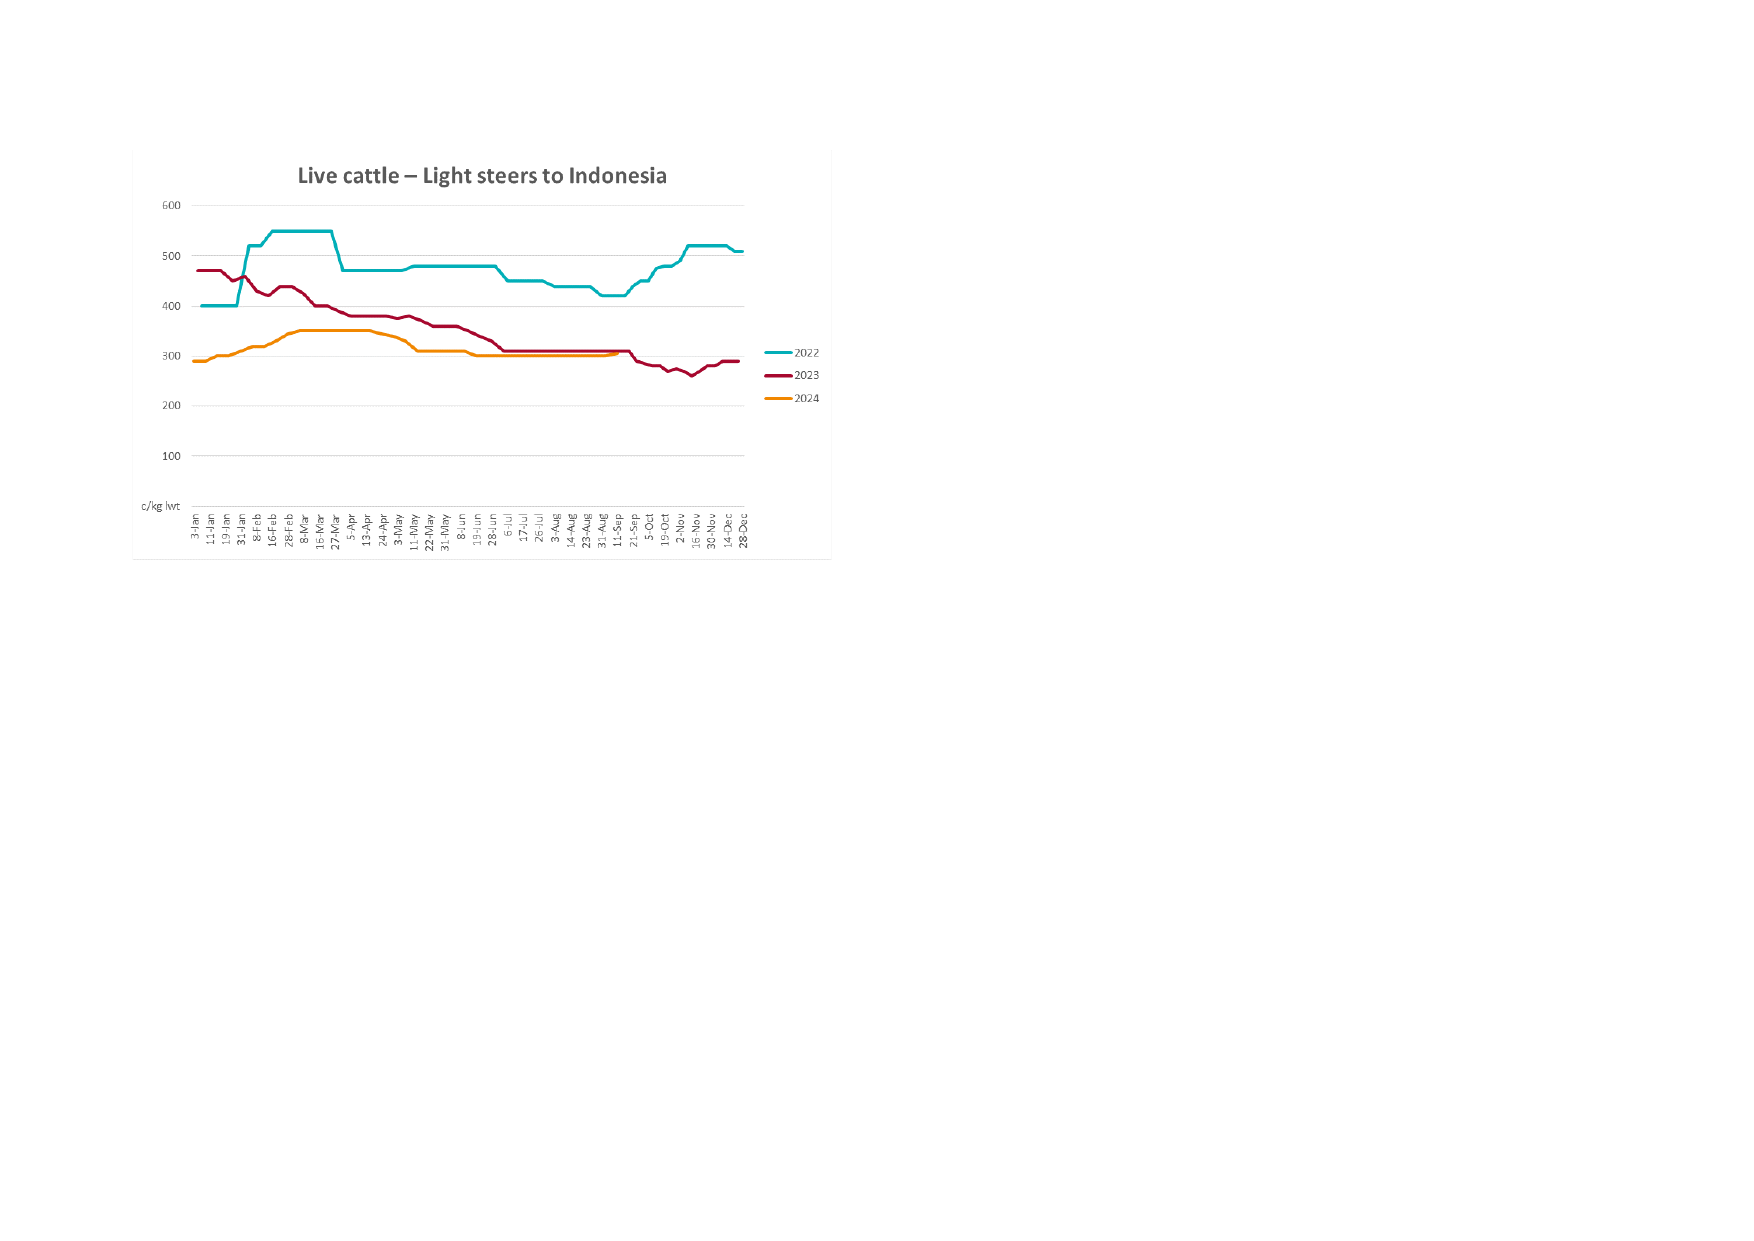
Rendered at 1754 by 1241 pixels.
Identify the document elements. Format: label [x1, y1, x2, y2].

picture [132, 150, 832, 560]
